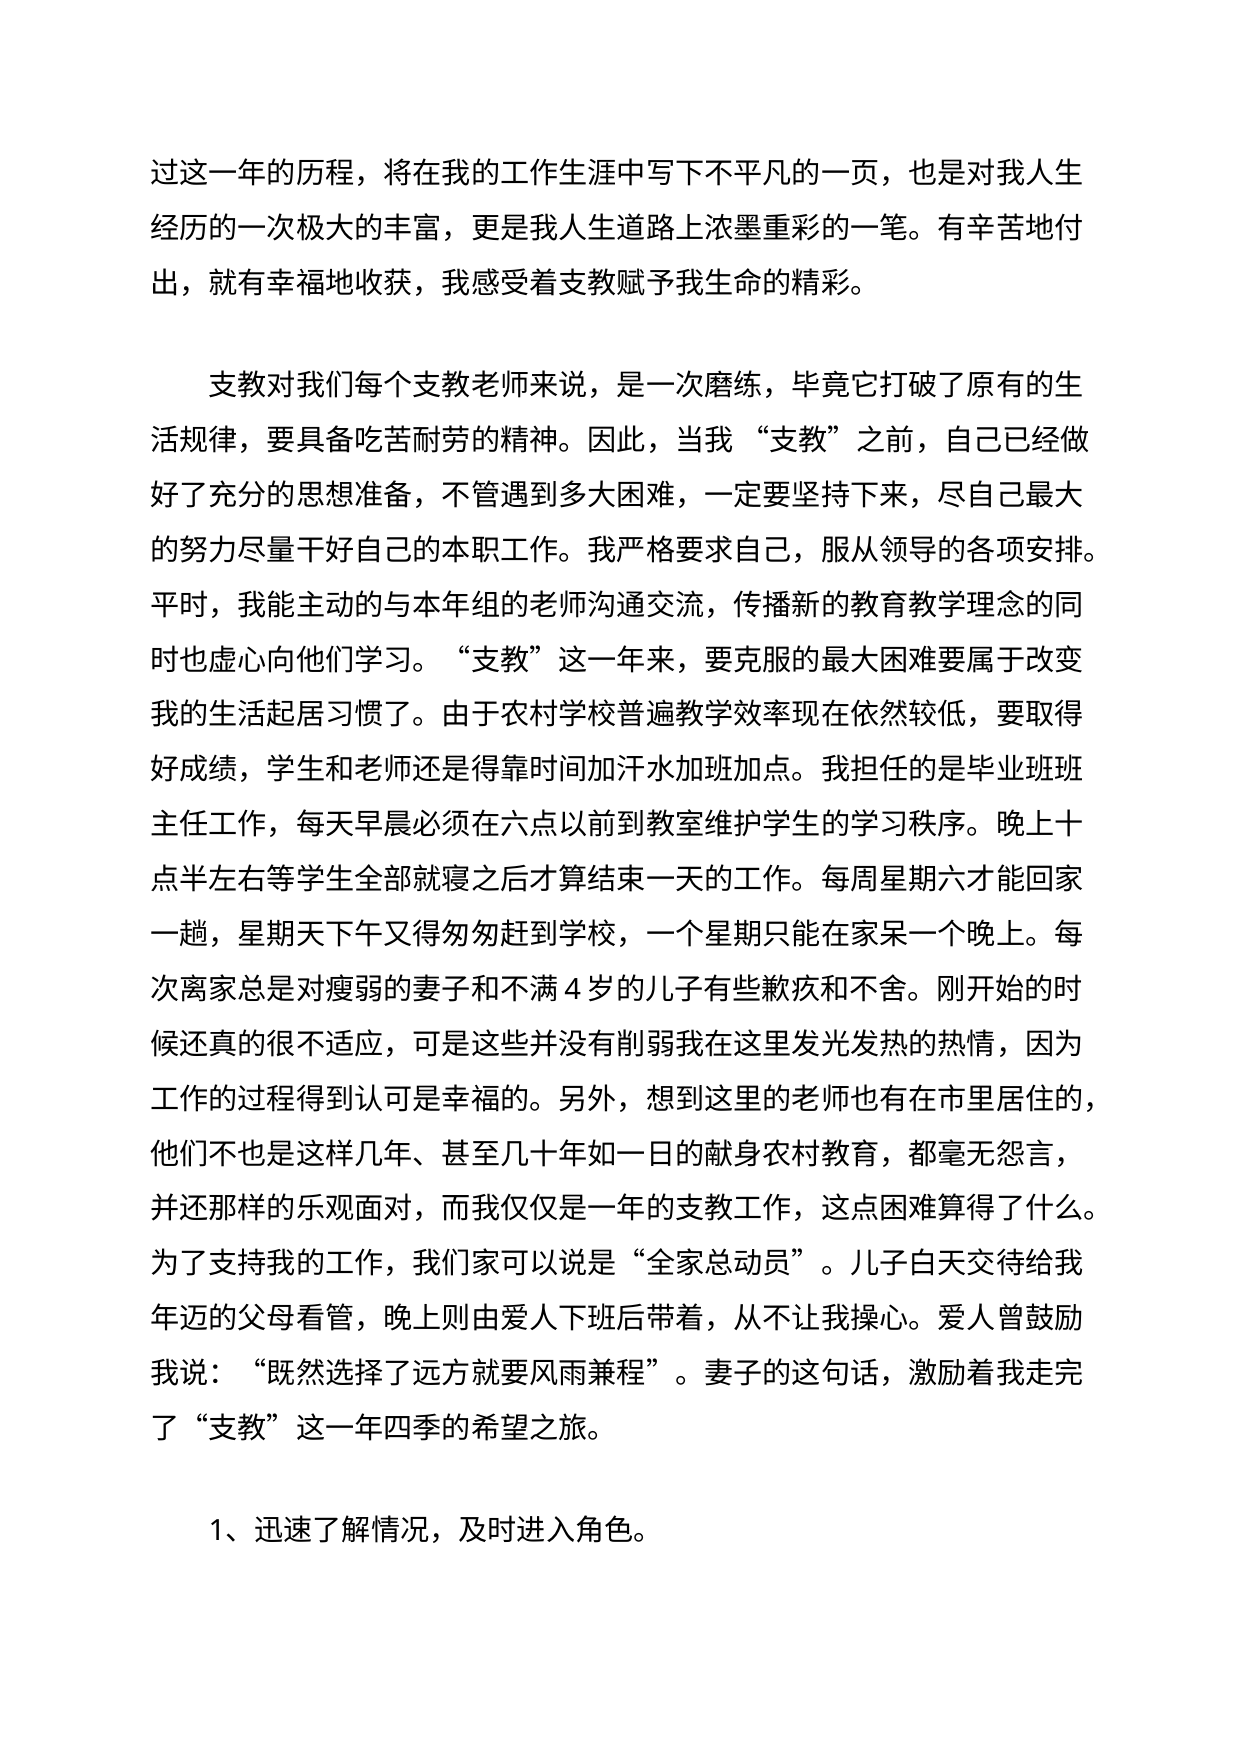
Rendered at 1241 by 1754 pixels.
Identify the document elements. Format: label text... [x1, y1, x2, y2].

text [150, 150, 1090, 302]
text 支教对我们每个支教老师来说，是一次磨练，毕竟它打破了原有的生活规律，要具备吃苦耐劳的精神。因此，当我 “支教”之前，自己已经做好了充分的思想准备，不管遇到多大困难，一定要坚持下来，尽自己最大的努力尽量干好自己的本职工作。我严格要求自己，服从领导的各项安排。平时，我能主动的与本年组的老师沟通交流，传播新的教育教学理念的同时也虚心向他们学习。“支教”这一年来，要克服的最大困难要属于改变我的生活起居习惯了。由于农村学校普遍教学效率现在依然较低，要取得好成绩，学生和老师还是得靠时间加汗水加班加点。我担任的是毕业班班主任工作，每天早晨必须在六点以前到教室维护学生的学习秩序。晚上十点半左右等学生全部就寝之后才算结束一天的工作。每周星期六才能回家一趟，星期天下午又得匆匆赶到学校，一个星期只能在家呆一个晚上。每次离家总是对瘦弱的妻子和不满4岁的儿子有些歉疚和不舍。刚开始的时候还真的很不适应，可是这些并没有削弱我在这里发光发热的热情，因为工作的过程得到认可是幸福的。另外，想到这里的老师也有在市里居住的，他们不也是这样几年、甚至几十年如一日的献身农村教育，都毫无怨言，并还那样的乐观面对，而我仅仅是一年的支教工作，这点困难算得了什么。为了支持我的工作，我们家可以说是“全家总动员”。儿子白天交待给我年迈的父母看管，晚上则由爱人下班后带着，从不让我操心。爱人曾鼓励我说：“既然选择了远方就要风雨兼程”。妻子的这句话，激励着我走完了“支教”这一年四季的希望之旅。 [150, 362, 1090, 1447]
text 1、迅速了解情况，及时进入角色。 [150, 1506, 1090, 1549]
